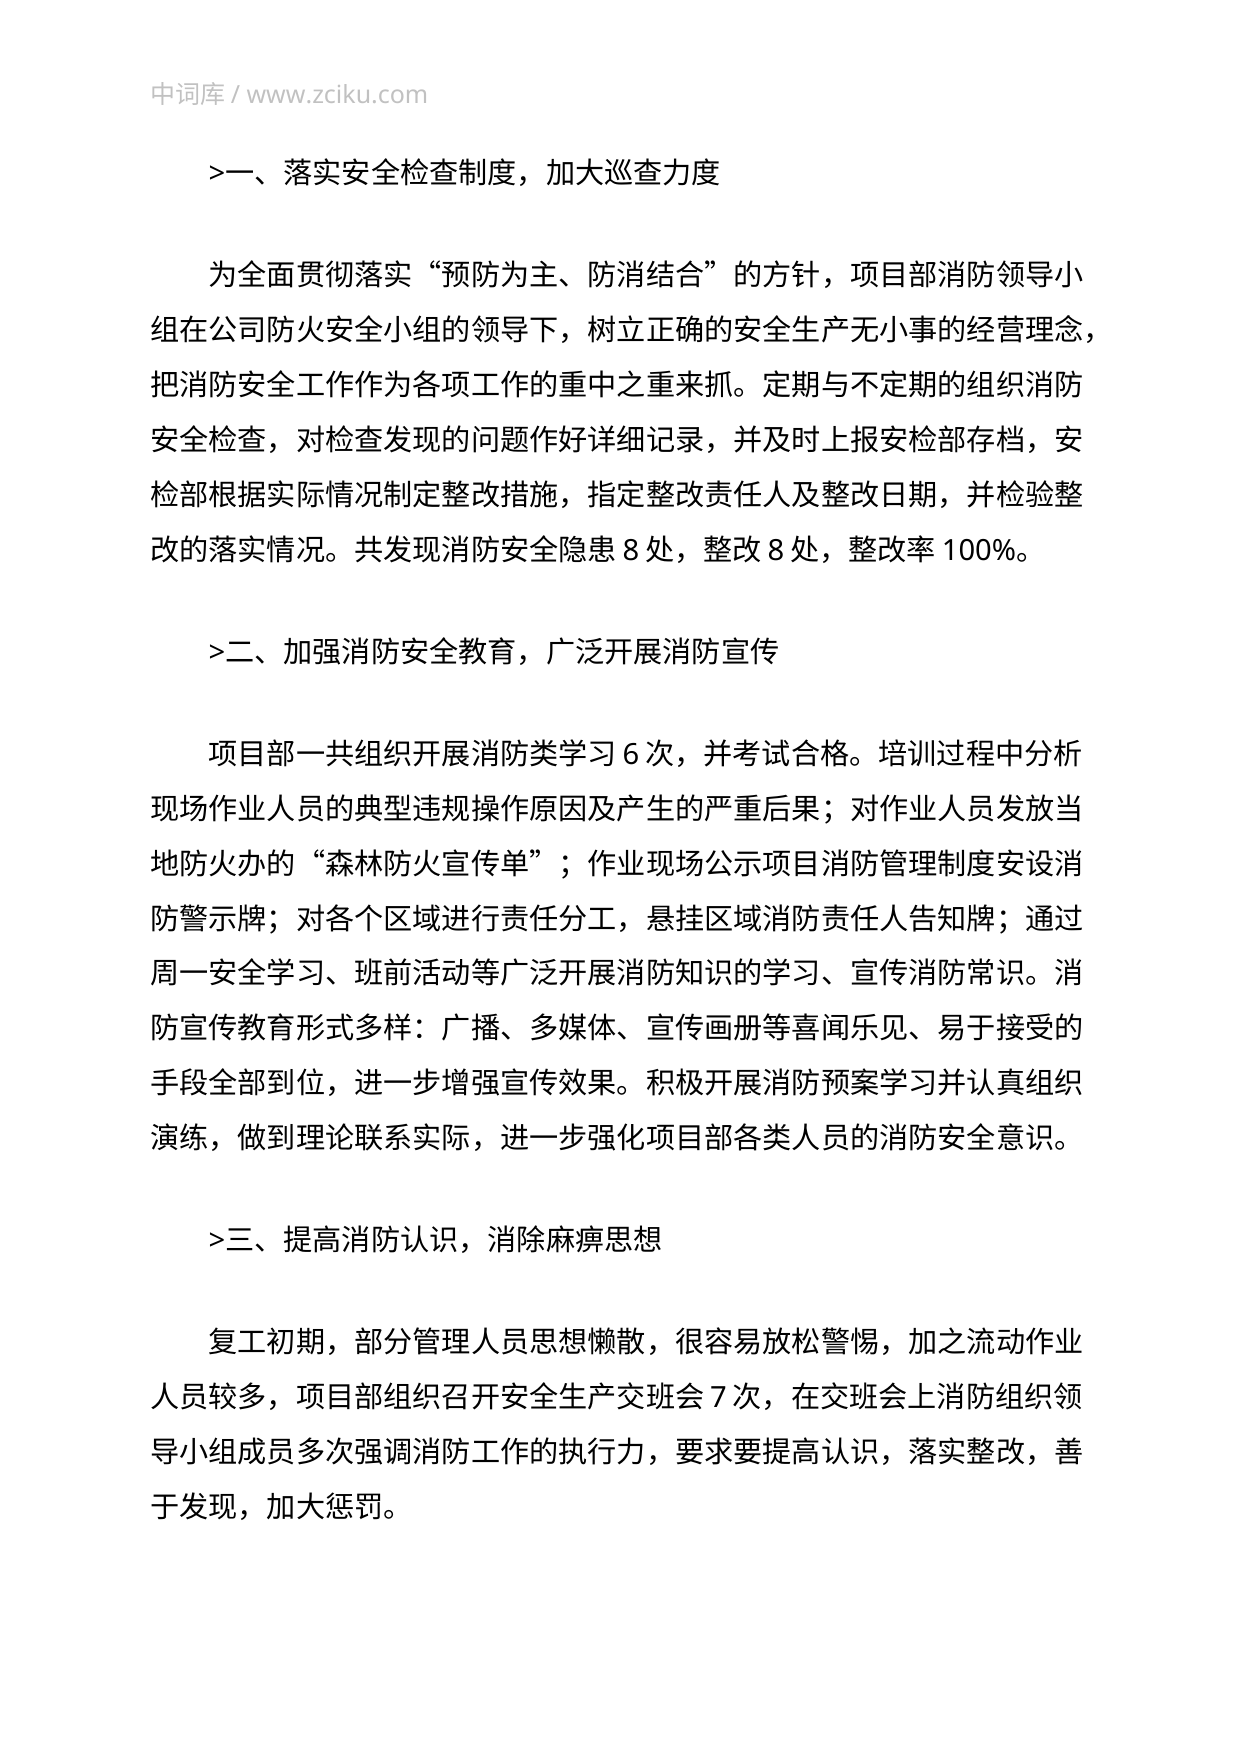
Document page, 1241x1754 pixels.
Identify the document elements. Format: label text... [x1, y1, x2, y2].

text >二、加强消防安全教育，广泛开展消防宣传 [150, 628, 1090, 671]
text 为全面贯彻落实“预防为主、防消结合”的方针，项目部消防领导小组在公司防火安全小组的领导下，树立正确的安全生产无小事的经营理念，把消防安全工作作为各项工作的重中之重来抓。定期与不定期的组织消防安全检查，对检查发现的问题作好详细记录，并及时上报安检部存档，安检部根据实际情况制定整改措施，指定整改责任人及整改日期，并检验整改的落实情况。共发现消防安全隐患8处，整改8处，整改率100%。 [150, 252, 1090, 569]
text 项目部一共组织开展消防类学习6次，并考试合格。培训过程中分析现场作业人员的典型违规操作原因及产生的严重后果；对作业人员发放当地防火办的“森林防火宣传单”；作业现场公示项目消防管理制度安设消防警示牌；对各个区域进行责任分工，悬挂区域消防责任人告知牌；通过周一安全学习、班前活动等广泛开展消防知识的学习、宣传消防常识。消防宣传教育形式多样：广播、多媒体、宣传画册等喜闻乐见、易于接受的手段全部到位，进一步增强宣传效果。积极开展消防预案学习并认真组织演练，做到理论联系实际，进一步强化项目部各类人员的消防安全意识。 [150, 730, 1090, 1157]
text >三、提高消防认识，消除麻痹思想 [150, 1217, 1090, 1259]
text 复工初期，部分管理人员思想懒散，很容易放松警惕，加之流动作业人员较多，项目部组织召开安全生产交班会7次，在交班会上消防组织领导小组成员多次强调消防工作的执行力，要求要提高认识，落实整改，善于发现，加大惩罚。 [150, 1318, 1090, 1526]
text >一、落实安全检查制度，加大巡查力度 [150, 150, 1090, 192]
